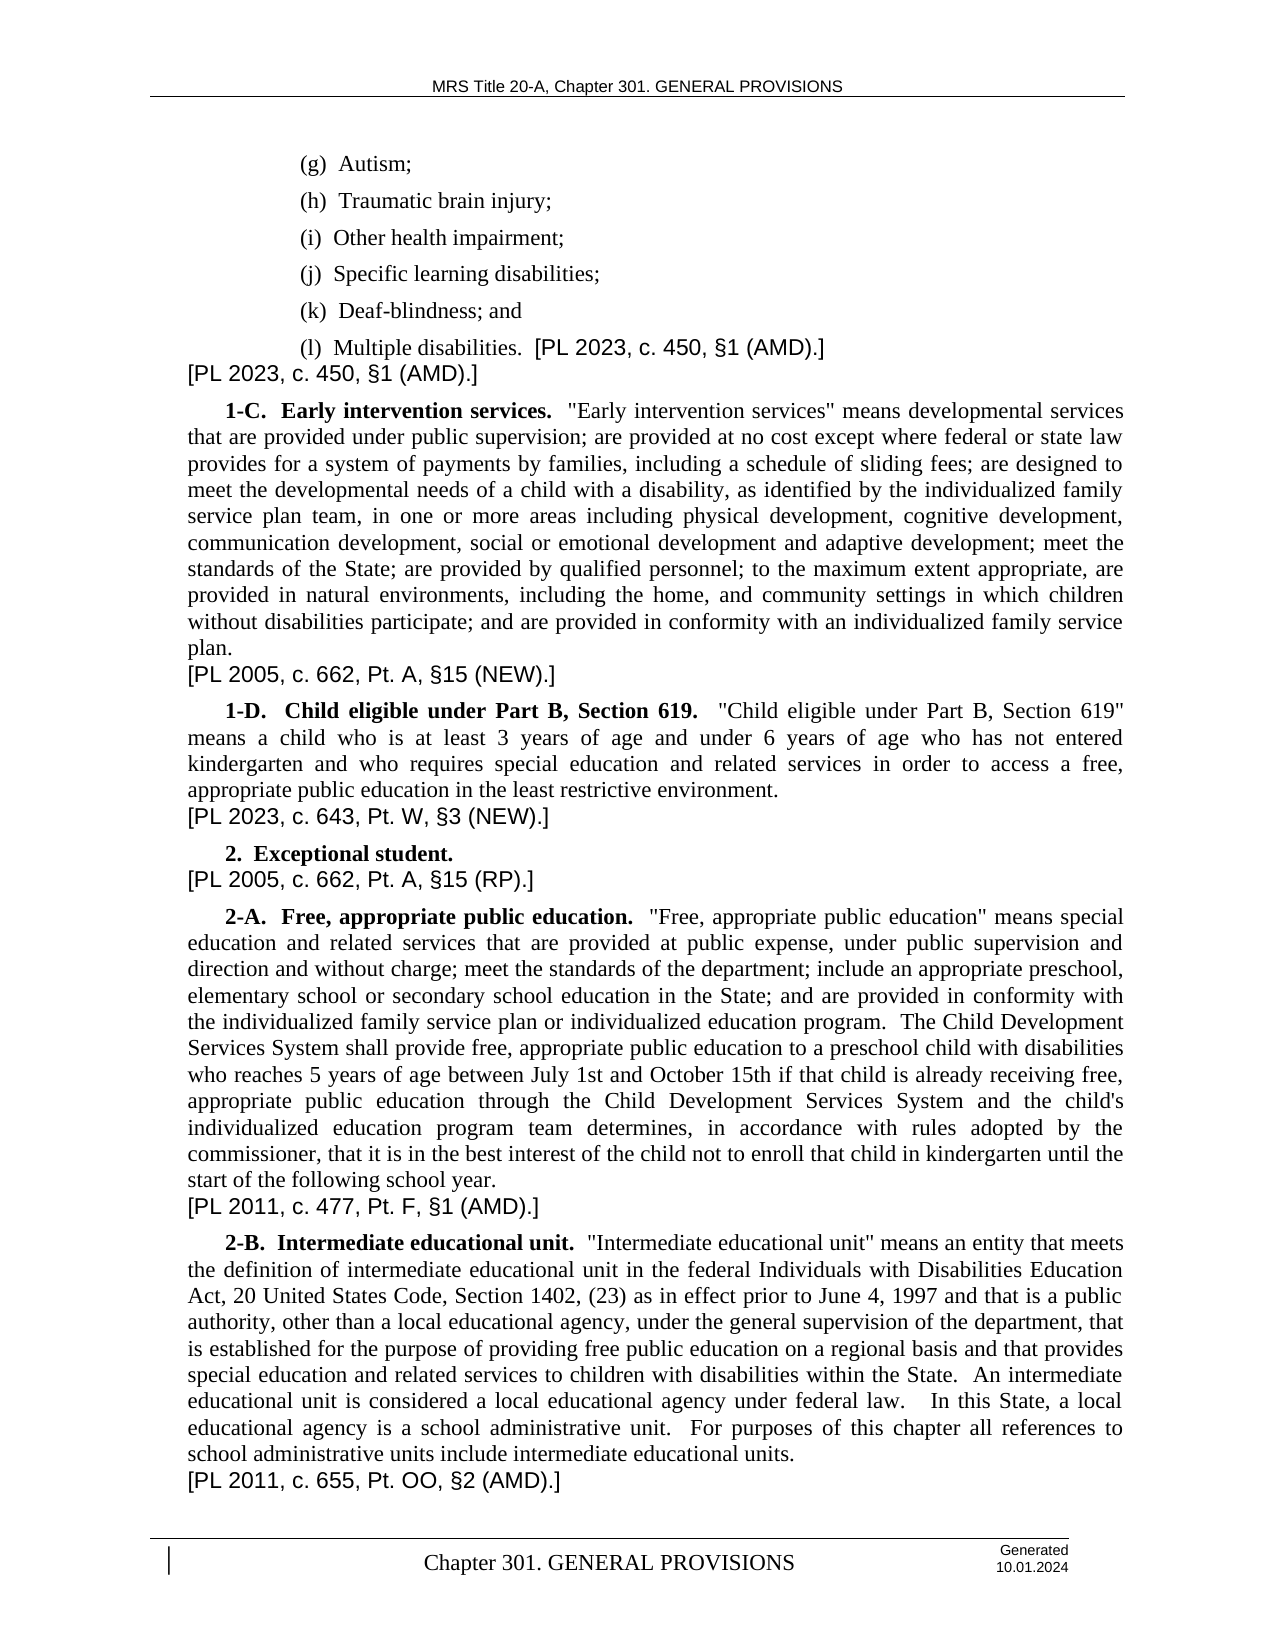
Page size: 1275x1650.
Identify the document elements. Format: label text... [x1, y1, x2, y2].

text (j) Specific learning disabilities; [300, 260, 1125, 287]
text [PL 2005, c. 662, Pt. A, §15 (RP).] [187, 866, 1125, 892]
text 1-C. Early intervention services. "Early intervention services" means developmental services that are provided under public supervision; are provided at no cost except where federal or state law provides for a system of payments by families, including a schedule of sliding fees; are designed to meet the developmental needs of a child with a disability, as identified by the individualized family service plan team, in one or more areas including physical development, cognitive development, communication development, social or emotional development and adaptive development; meet the standards of the State; are provided by qualified personnel; to the maximum extent appropriate, are provided in natural environments, including the home, and community settings in which children without disabilities participate; and are provided in conformity with an individualized family service plan. [187, 397, 1125, 661]
text 2-B. Intermediate educational unit. "Intermediate educational unit" means an entity that meets the definition of intermediate educational unit in the federal Individuals with Disabilities Education Act, 20 United States Code, Section 1402, (23) as in effect prior to June 4, 1997 and that is a public authority, other than a local educational agency, under the general supervision of the department, that is established for the purpose of providing free public education on a regional basis and that provides special education and related services to children with disabilities within the State. An intermediate educational unit is considered a local educational agency under federal law. In this State, a local educational agency is a school administrative unit. For purposes of this chapter all references to school administrative units include intermediate educational units. [187, 1229, 1125, 1467]
text 2-A. Free, appropriate public education. "Free, appropriate public education" means special education and related services that are provided at public expense, under public supervision and direction and without charge; meet the standards of the department; include an appropriate preschool, elementary school or secondary school education in the State; and are provided in conformity with the individualized family service plan or individualized education program. The Child Development Services System shall provide free, appropriate public education to a preschool child with disabilities who reaches 5 years of age between July 1st and October 15th if that child is already receiving free, appropriate public education through the Child Development Services System and the child's individualized education program team determines, in accordance with rules adopted by the commissioner, that it is in the best interest of the child not to enroll that child in kindergarten until the start of the following school year. [187, 903, 1125, 1193]
text (g) Autism; [300, 150, 1125, 176]
text (h) Traumatic brain injury; [300, 187, 1125, 213]
text [PL 2011, c. 655, Pt. OO, §2 (AMD).] [187, 1467, 1125, 1493]
text [PL 2005, c. 662, Pt. A, §15 (NEW).] [187, 661, 1125, 687]
text [PL 2023, c. 450, §1 (AMD).] [187, 360, 1125, 387]
text 2. Exceptional student. [187, 839, 1125, 866]
text [PL 2023, c. 643, Pt. W, §3 (NEW).] [187, 803, 1125, 829]
text [PL 2011, c. 477, Pt. F, §1 (AMD).] [187, 1193, 1125, 1219]
text (i) Other health impairment; [300, 223, 1125, 250]
text 1-D. Child eligible under Part B, Section 619. "Child eligible under Part B, Section 619" means a child who is at least 3 years of age and under 6 years of age who has not entered kindergarten and who requires special education and related services in order to access a free, appropriate public education in the least restrictive environment. [187, 697, 1125, 803]
text (l) Multiple disabilities. [PL 2023, c. 450, §1 (AMD).] [300, 334, 1125, 360]
text (k) Deaf-blindness; and [300, 297, 1125, 323]
